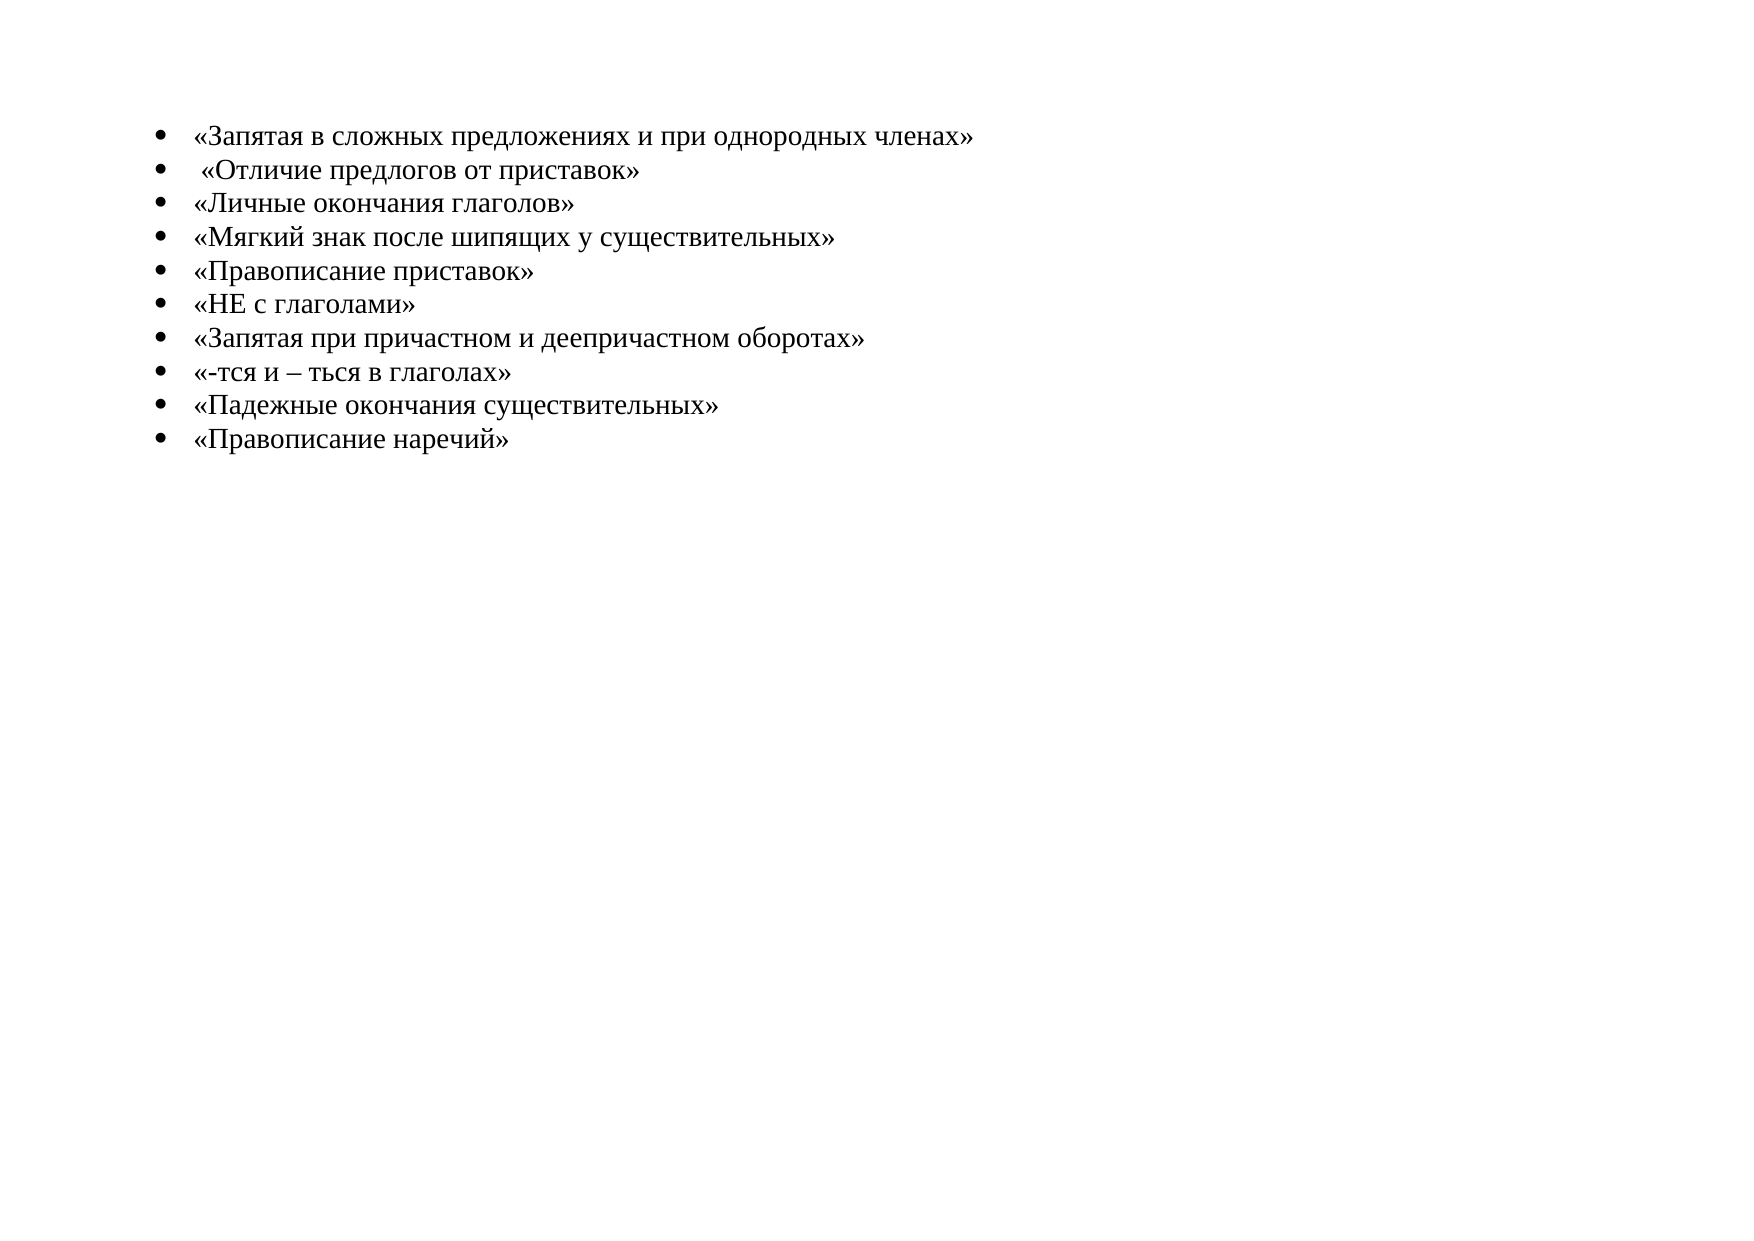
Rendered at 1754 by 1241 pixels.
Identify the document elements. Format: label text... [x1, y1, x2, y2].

list «Мягкий знак после шипящих у существительных» [156, 219, 1636, 253]
list «Отличие предлогов от приставок» [156, 152, 1636, 185]
list «Личные окончания глаголов» [156, 185, 1636, 219]
list «Падежные окончания существительных» [156, 387, 1636, 421]
list «Запятая в сложных предложениях и при однородных членах» [156, 118, 1636, 152]
list «Правописание приставок» [156, 253, 1636, 286]
list «НЕ с глаголами» [156, 286, 1636, 320]
list «Запятая при причастном и деепричастном оборотах» [156, 320, 1636, 354]
list «Правописание наречий» [156, 421, 1636, 454]
list «-тся и – ться в глаголах» [156, 354, 1636, 387]
